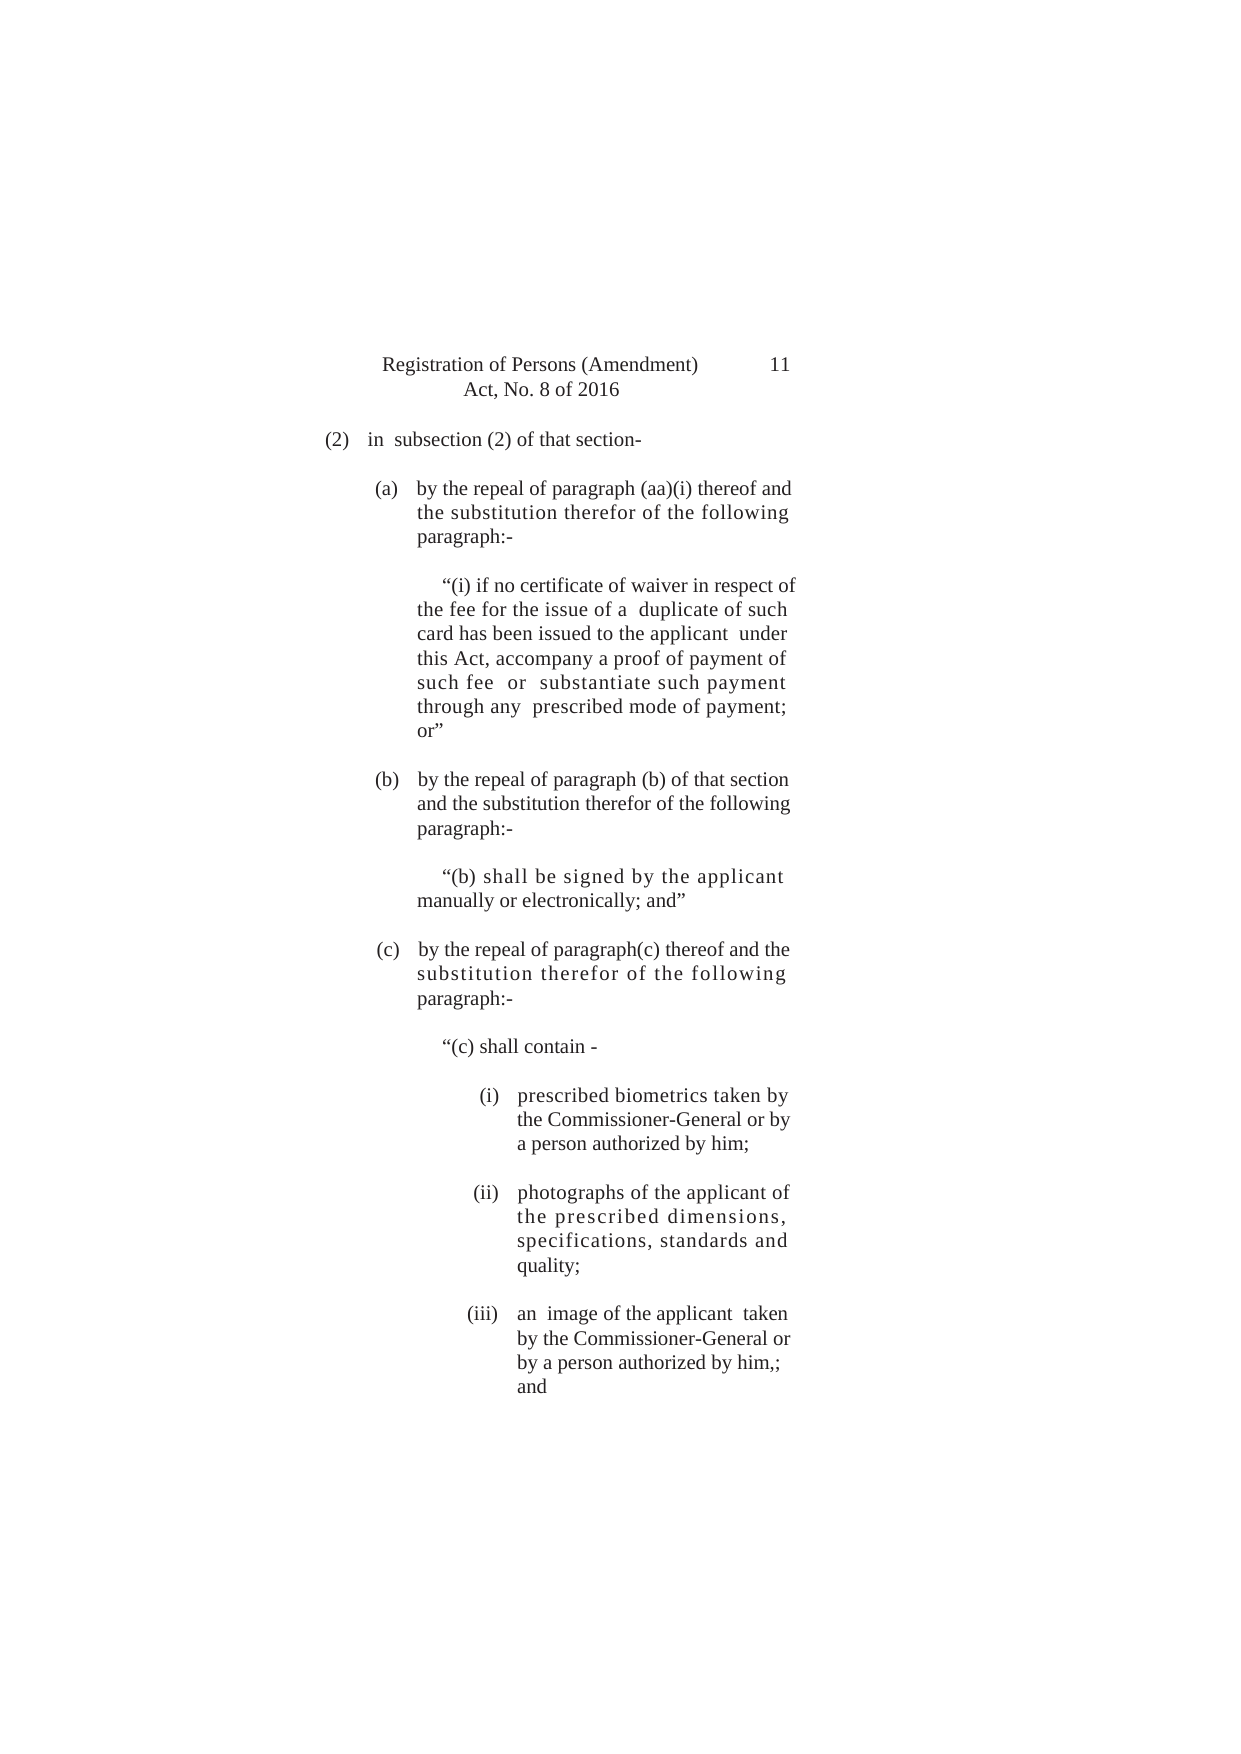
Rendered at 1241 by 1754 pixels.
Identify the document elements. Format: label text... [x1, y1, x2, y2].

text (ii) photographs of the applicant of [473, 1180, 1240, 1204]
text substitution therefor of the following [417, 962, 1240, 985]
text quality; [517, 1253, 1240, 1277]
text a person authorized by him; [517, 1132, 1240, 1156]
text “(i) if no certificate of waiver in respect of [442, 573, 1240, 597]
text Act, No. 8 of 2016 [463, 376, 1240, 401]
text specifications, standards and [517, 1229, 1240, 1253]
text and the substitution therefor of the following [417, 792, 1240, 816]
text “(c) shall contain - [442, 1033, 1240, 1058]
text (2) in subsection (2) of that section- [325, 428, 1240, 451]
text the substitution therefor of the following [417, 501, 1240, 524]
text the Commissioner-General or by [517, 1107, 1240, 1131]
text (iii) an image of the applicant taken [467, 1302, 1240, 1325]
text (b) by the repeal of paragraph (b) of that section [375, 766, 1240, 791]
text (a) by the repeal of paragraph (aa)(i) thereof and [375, 475, 1240, 500]
text “(b) shall be signed by the applicant [442, 863, 1240, 888]
text (i) prescribed biometrics taken by [479, 1083, 1240, 1107]
text the fee for the issue of a duplicate of such [417, 598, 1240, 622]
text and [517, 1374, 1240, 1398]
text paragraph:- [417, 525, 1240, 548]
text paragraph:- [417, 986, 1240, 1010]
text (c) by the repeal of paragraph(c) thereof and the [376, 936, 1240, 961]
text or” [417, 719, 1240, 742]
text by the Commissioner-General or [517, 1326, 1240, 1350]
text paragraph:- [417, 816, 1240, 840]
text card has been issued to the applicant under [417, 622, 1240, 646]
text Registration of Persons (Amendment) 11 [382, 351, 1240, 376]
text the prescribed dimensions, [517, 1204, 1240, 1228]
text such fee or substantiate such payment [417, 670, 1240, 694]
text through any prescribed mode of payment; [417, 694, 1240, 718]
text this Act, accompany a proof of payment of [417, 646, 1240, 670]
text by a person authorized by him,; [517, 1350, 1240, 1374]
text manually or electronically; and” [417, 889, 1240, 913]
